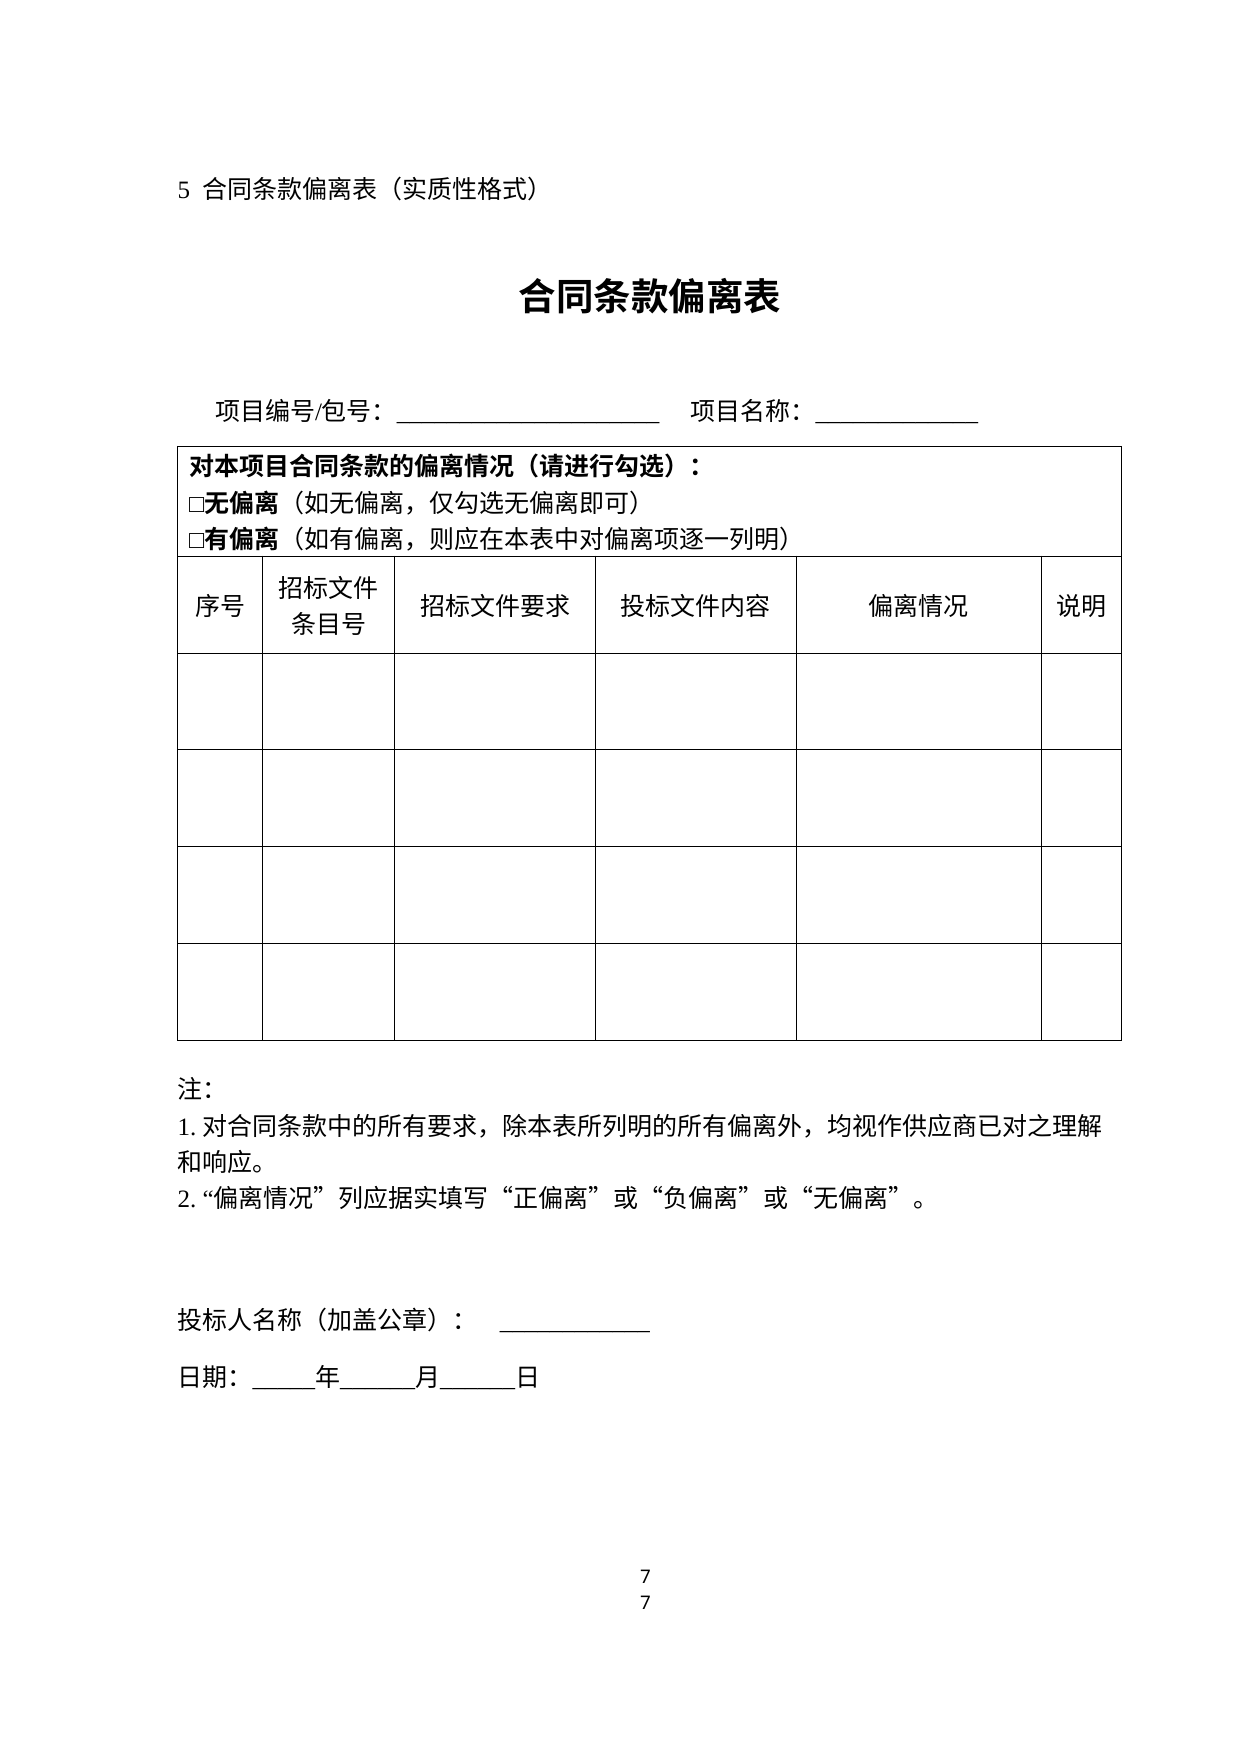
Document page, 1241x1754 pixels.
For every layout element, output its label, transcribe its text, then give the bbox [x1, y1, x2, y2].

table_header 对本项目合同条款的偏离情况（请进行勾选）： □无偏离（如无偏离，仅勾选无偏离即可） □有偏离（如有偏离，则应在本表中对偏离项逐一列明） [178, 447, 1121, 556]
table_cell [263, 944, 394, 1040]
table_cell [596, 750, 796, 846]
table_cell [596, 944, 796, 1040]
text 注： [177, 1070, 1122, 1106]
table_cell 招标文件条目号 [263, 557, 394, 652]
table_cell [1042, 654, 1121, 749]
table_cell [178, 944, 262, 1040]
table_cell [263, 654, 394, 749]
text 5 合同条款偏离表（实质性格式） [177, 169, 1122, 206]
table_cell [395, 944, 595, 1040]
table_cell [178, 654, 262, 749]
table_cell 招标文件要求 [395, 557, 595, 652]
text 合同条款偏离表 [177, 267, 1122, 321]
table_cell [596, 654, 796, 749]
text 2. “偏离情况”列应据实填写“正偏离”或“负偏离”或“无偏离”。 [177, 1178, 1122, 1215]
table_cell [395, 847, 595, 943]
table_cell [178, 750, 262, 846]
table_cell [797, 944, 1041, 1040]
table_cell [395, 750, 595, 846]
table_cell 序号 [178, 557, 262, 652]
text 投标人名称（加盖公章）： ____________ [177, 1301, 1122, 1337]
table_cell [178, 847, 262, 943]
table_cell [263, 750, 394, 846]
table_cell 说明 [1042, 557, 1121, 652]
text 1. 对合同条款中的所有要求，除本表所列明的所有偏离外，均视作供应商已对之理解和响应。 [177, 1106, 1122, 1178]
table_cell [1042, 847, 1121, 943]
table_cell [395, 654, 595, 749]
text 项目编号/包号：_____________________ 项目名称：_____________ [177, 391, 1122, 428]
table_cell [263, 847, 394, 943]
text 日期：_____年______月______日 [177, 1358, 1122, 1394]
table_cell [797, 847, 1041, 943]
table_cell [1042, 750, 1121, 846]
table_cell 偏离情况 [797, 557, 1041, 652]
table_cell [797, 654, 1041, 749]
table_cell [1042, 944, 1121, 1040]
table_cell [797, 750, 1041, 846]
table_cell [596, 847, 796, 943]
table_cell 投标文件内容 [596, 557, 796, 652]
